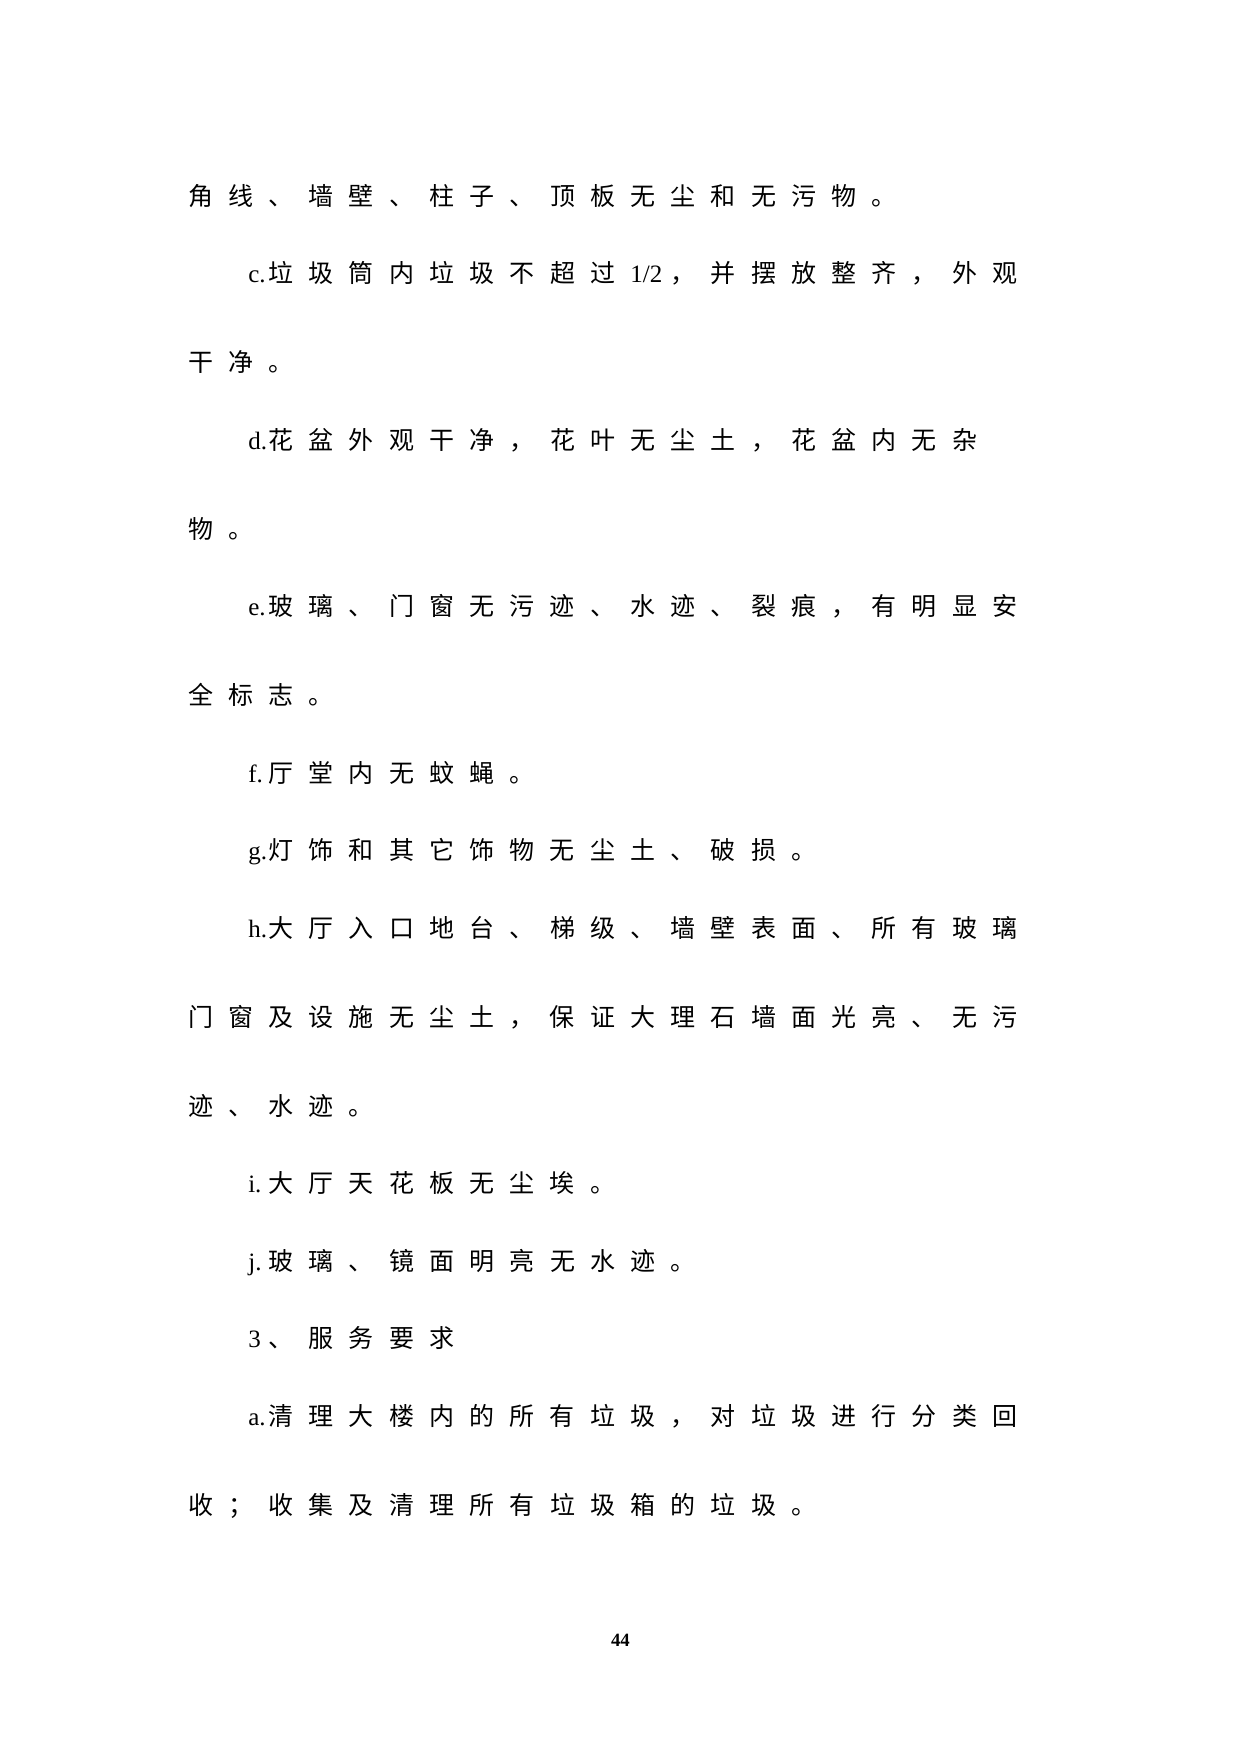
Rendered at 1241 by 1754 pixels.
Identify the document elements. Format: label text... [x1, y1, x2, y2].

text g.灯饰和其它饰物无尘土、破损。 [188, 819, 1052, 878]
text h.大厅入口地台、梯级、墙壁表面、所有玻璃门窗及设施无尘土，保证大理石墙面光亮、无污迹、水迹。 [188, 897, 1052, 1134]
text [188, 164, 1052, 224]
text j.玻璃、镜面明亮无水迹。 [188, 1230, 1052, 1289]
text c.垃圾筒内垃圾不超过1/2，并摆放整齐，外观干净。 [188, 242, 1052, 390]
text f.厅堂内无蚊蝇。 [188, 742, 1052, 801]
text e.玻璃、门窗无污迹、水迹、裂痕，有明显安全标志。 [188, 575, 1052, 723]
text d.花盆外观干净，花叶无尘土，花盆内无杂物。 [188, 408, 1052, 557]
text a.清理大楼内的所有垃圾，对垃圾进行分类回收；收集及清理所有垃圾箱的垃圾。 [188, 1385, 1052, 1533]
text 3、服务要求 [188, 1307, 1052, 1367]
text i.大厅天花板无尘埃。 [188, 1152, 1052, 1212]
